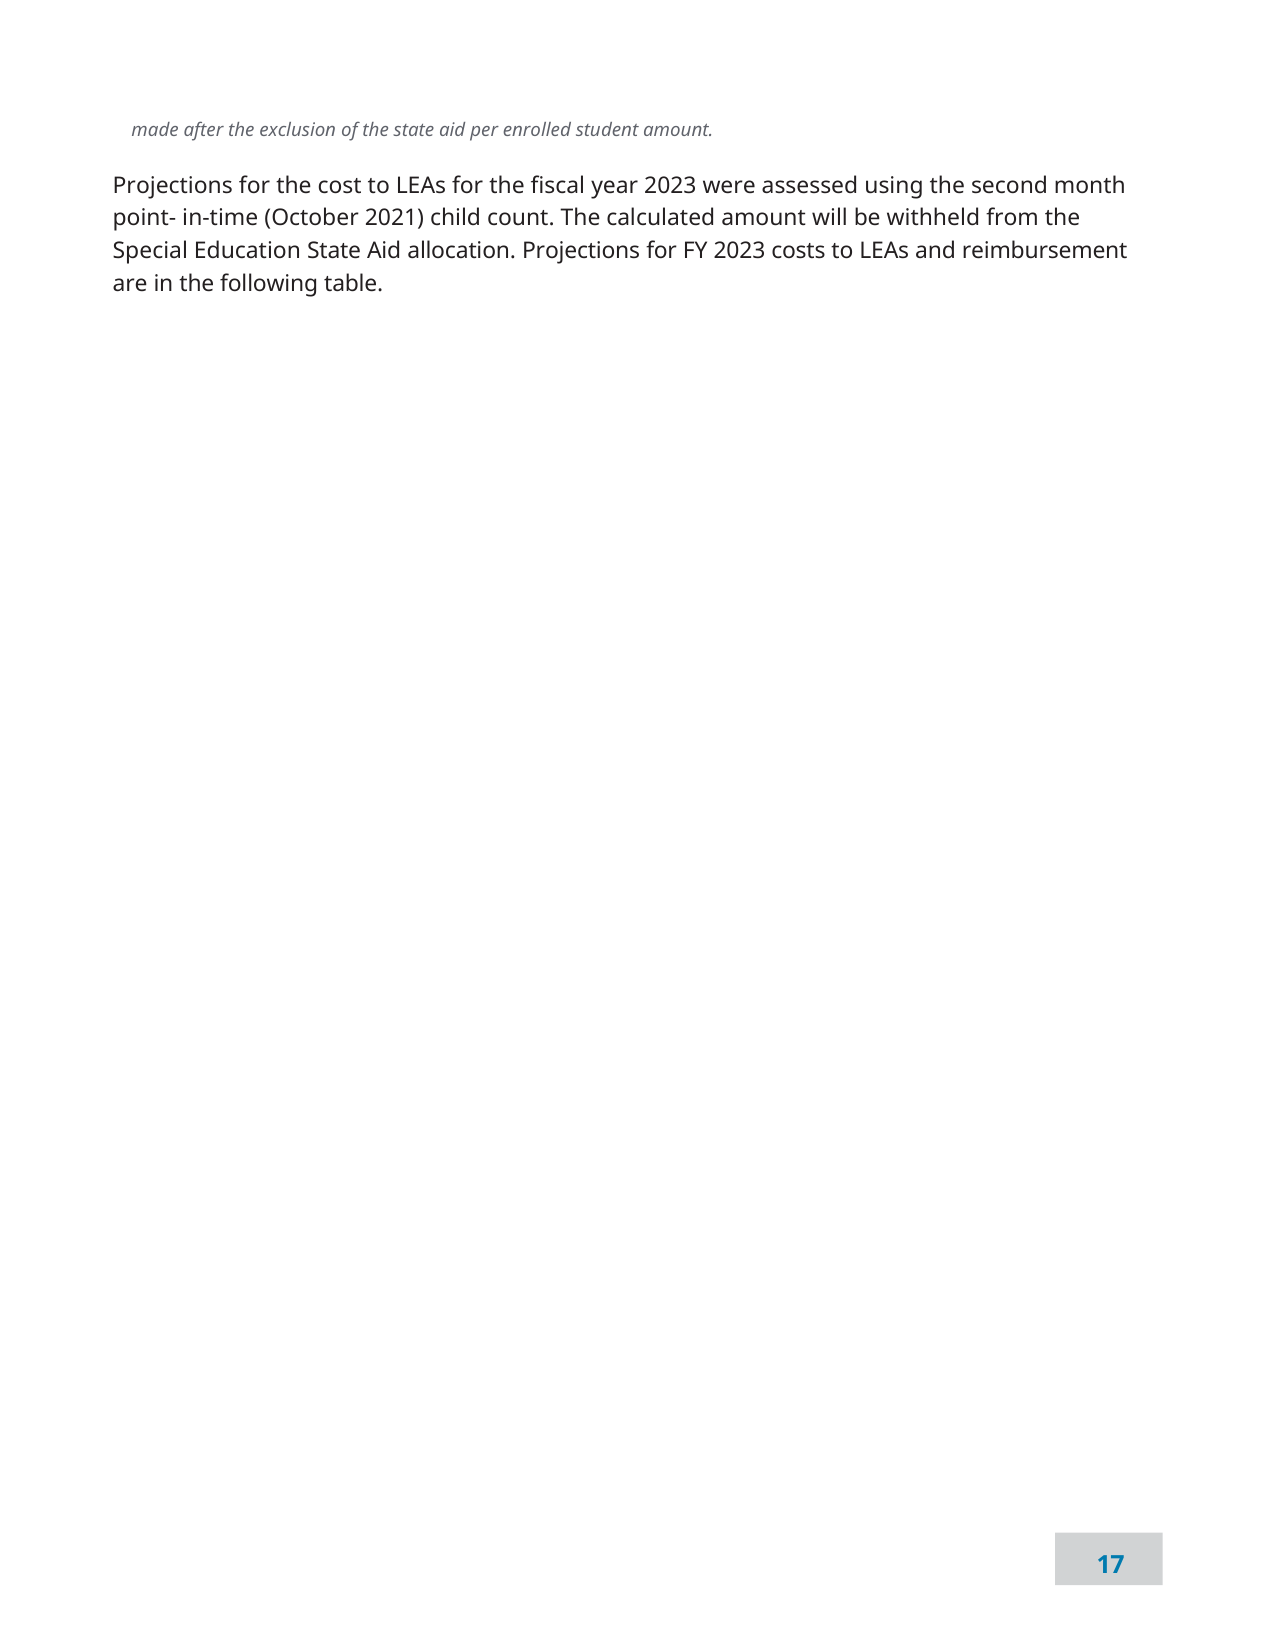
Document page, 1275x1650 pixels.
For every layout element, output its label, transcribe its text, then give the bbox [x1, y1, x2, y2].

text Projections for the cost to LEAs for the fiscal year 2023 were assessed using the second month point- in-time (October 2021) child count. The calculated amount will be withheld from the Special Education State Aid allocation. Projections for FY 2023 costs to LEAs and reimbursement are in the following table. [112, 168, 1144, 298]
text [112, 117, 1157, 142]
